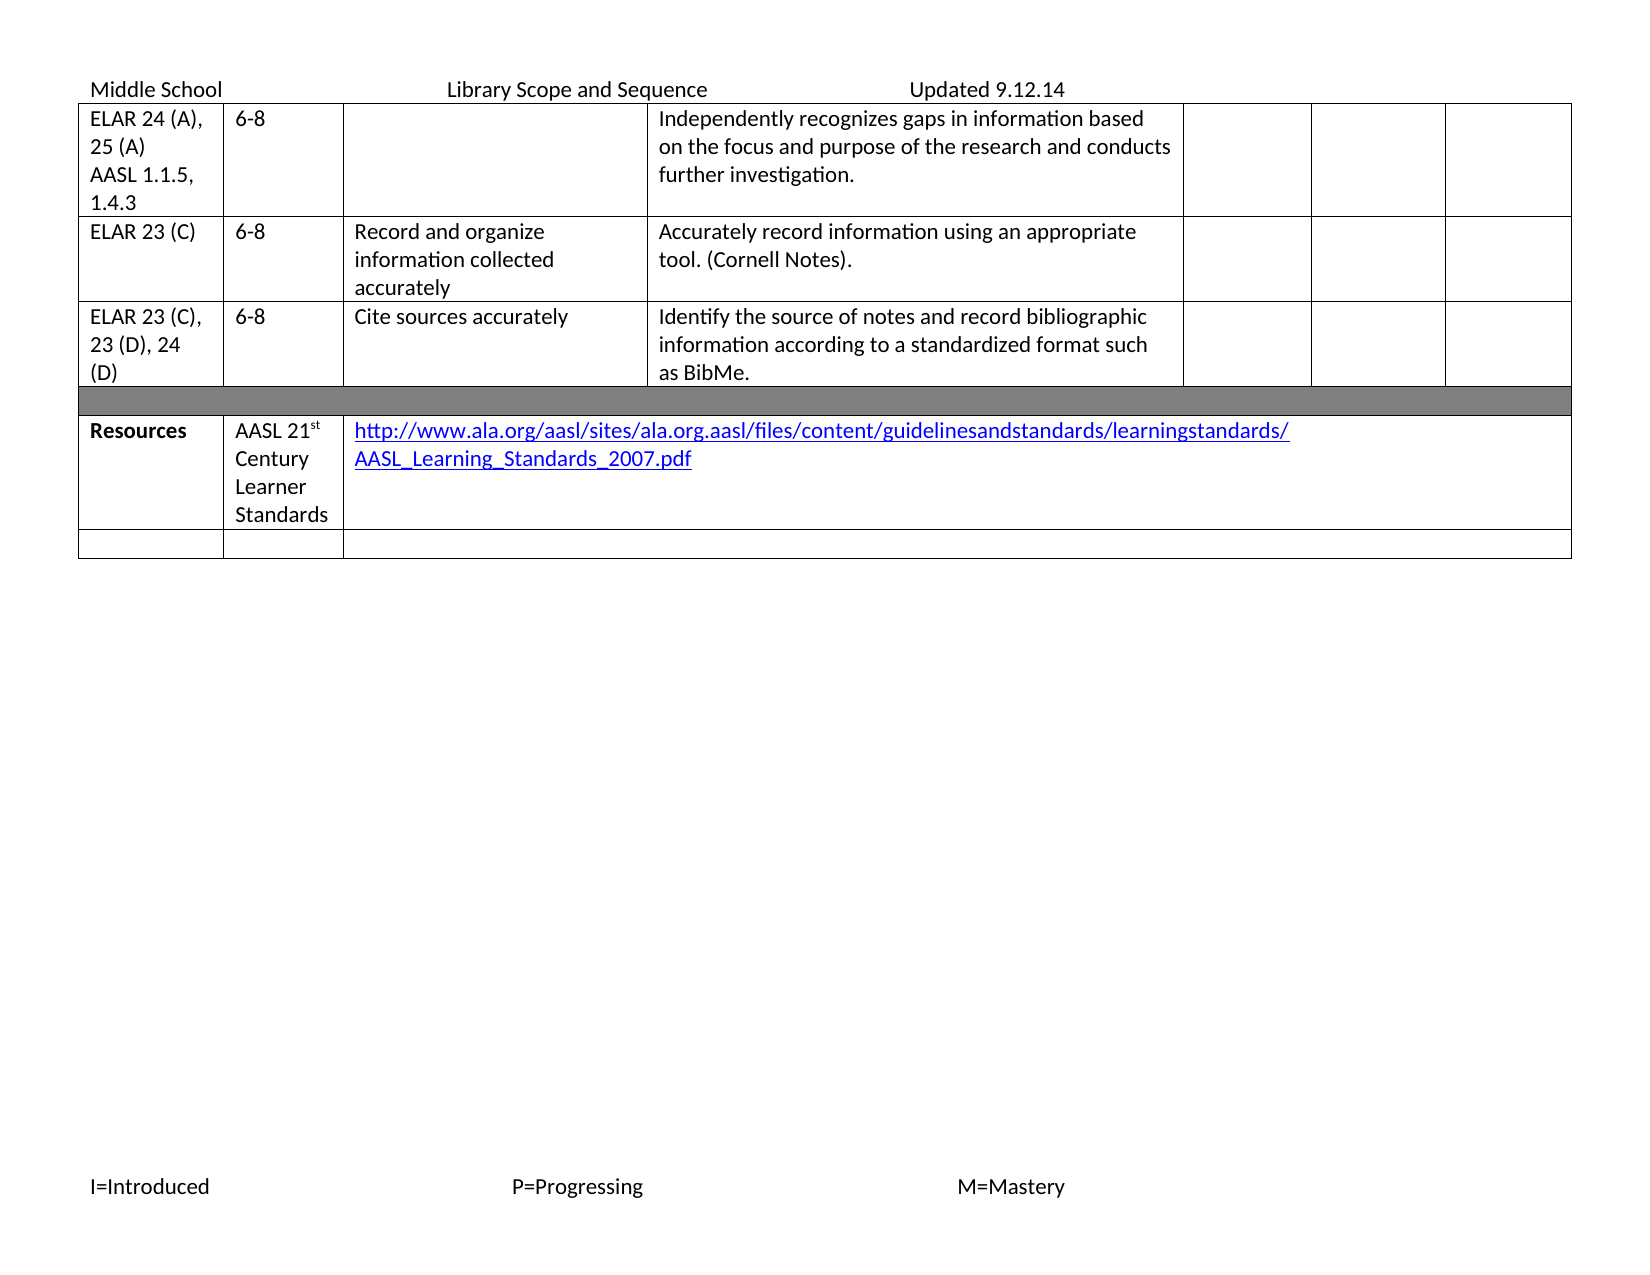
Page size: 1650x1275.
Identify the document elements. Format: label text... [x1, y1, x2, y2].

table_cell [344, 104, 647, 216]
table_cell Record and organize information collected accurately [344, 217, 647, 301]
table_cell 6-8 [224, 217, 343, 301]
table_cell Independently recognizes gaps in information based on the focus and purpose of the research and conducts further investigation. [648, 104, 1183, 216]
table_cell [1446, 302, 1571, 386]
table_cell [1312, 217, 1445, 301]
table_cell [1446, 104, 1571, 216]
table_cell ELAR 23 (C) [79, 217, 223, 301]
table_cell AASL 21st Century Learner Standards [224, 416, 343, 528]
table_cell [1184, 217, 1311, 301]
table_cell Resources [79, 416, 223, 528]
table_cell http://www.ala.org/aasl/sites/ala.org.aasl/files/content/guidelinesandstandards/learningstandards/AASL_Learning_Standards_2007.pdf [344, 416, 1571, 528]
table_cell [344, 530, 1571, 558]
table_cell [1184, 302, 1311, 386]
table_cell [79, 387, 1571, 415]
table_cell Cite sources accurately [344, 302, 647, 386]
table_cell Identify the source of notes and record bibliographic information according to a standardized format such as BibMe. [648, 302, 1183, 386]
table_cell [79, 530, 223, 558]
table_cell [1446, 217, 1571, 301]
table_cell [1312, 104, 1445, 216]
table_cell ELAR 24 (A), 25 (A) AASL 1.1.5, 1.4.3 [79, 104, 223, 216]
table_cell [1184, 104, 1311, 216]
table_cell [224, 530, 343, 558]
table_cell 6-8 [224, 104, 343, 216]
table_cell 6-8 [224, 302, 343, 386]
table_cell [1312, 302, 1445, 386]
table_cell Accurately record information using an appropriate tool. (Cornell Notes). [648, 217, 1183, 301]
table_cell ELAR 23 (C), 23 (D), 24 (D) [79, 302, 223, 386]
